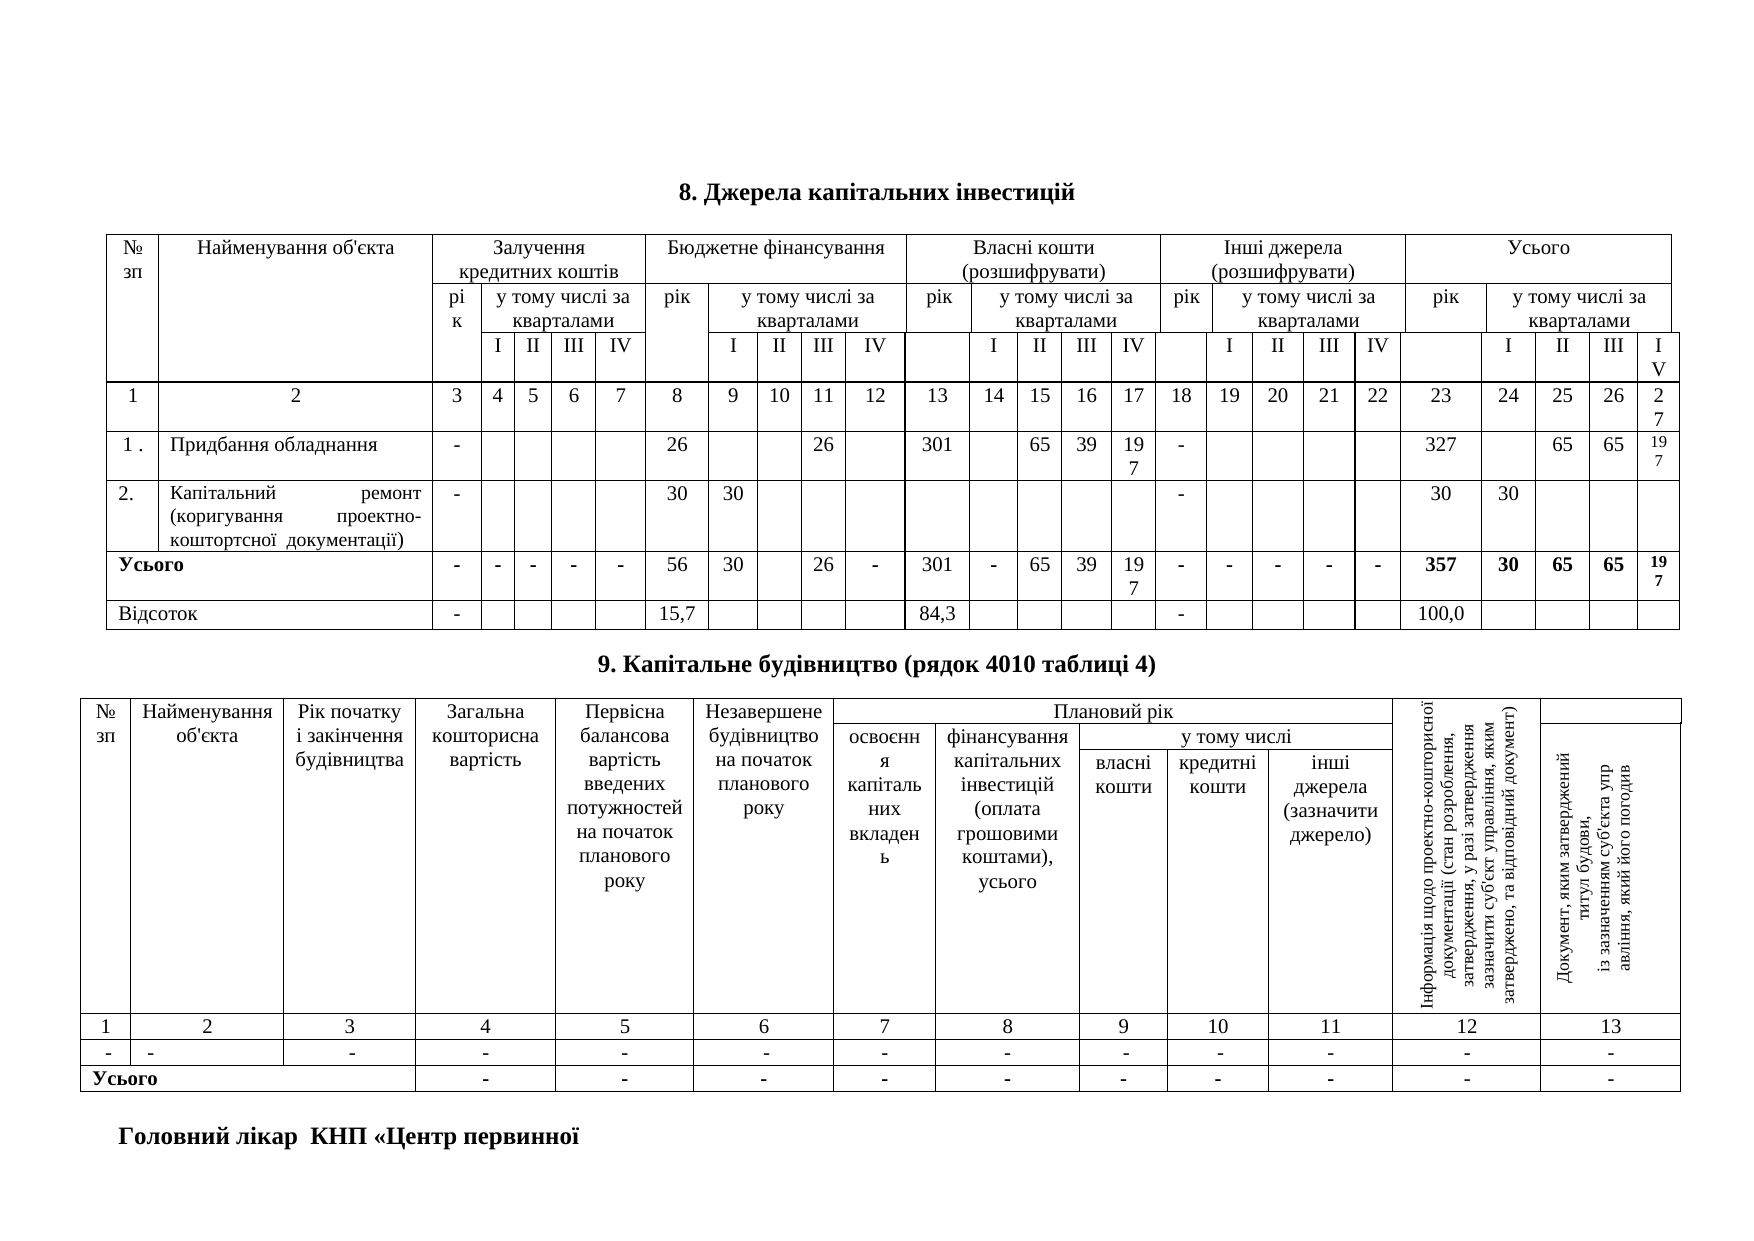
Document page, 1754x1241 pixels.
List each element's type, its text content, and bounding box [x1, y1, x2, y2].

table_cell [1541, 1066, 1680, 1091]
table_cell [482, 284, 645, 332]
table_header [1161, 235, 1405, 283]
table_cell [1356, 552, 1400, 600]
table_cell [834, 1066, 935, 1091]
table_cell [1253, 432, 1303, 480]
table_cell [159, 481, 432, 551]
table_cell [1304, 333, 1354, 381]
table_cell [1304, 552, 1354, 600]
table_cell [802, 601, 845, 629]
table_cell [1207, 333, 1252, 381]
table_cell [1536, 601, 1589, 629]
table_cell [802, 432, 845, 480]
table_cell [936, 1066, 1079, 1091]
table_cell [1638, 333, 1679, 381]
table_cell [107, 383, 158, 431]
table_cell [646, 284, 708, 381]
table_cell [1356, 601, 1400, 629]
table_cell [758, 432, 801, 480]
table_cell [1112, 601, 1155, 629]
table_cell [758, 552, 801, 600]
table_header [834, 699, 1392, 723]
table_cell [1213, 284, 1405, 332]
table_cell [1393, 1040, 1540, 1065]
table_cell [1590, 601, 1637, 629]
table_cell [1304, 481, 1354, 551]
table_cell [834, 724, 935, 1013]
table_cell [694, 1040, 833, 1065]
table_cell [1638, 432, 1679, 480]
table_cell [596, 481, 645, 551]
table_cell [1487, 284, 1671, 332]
text 9. Капітальне будівництво (рядок 4010 таблиці 4) [118, 649, 1636, 678]
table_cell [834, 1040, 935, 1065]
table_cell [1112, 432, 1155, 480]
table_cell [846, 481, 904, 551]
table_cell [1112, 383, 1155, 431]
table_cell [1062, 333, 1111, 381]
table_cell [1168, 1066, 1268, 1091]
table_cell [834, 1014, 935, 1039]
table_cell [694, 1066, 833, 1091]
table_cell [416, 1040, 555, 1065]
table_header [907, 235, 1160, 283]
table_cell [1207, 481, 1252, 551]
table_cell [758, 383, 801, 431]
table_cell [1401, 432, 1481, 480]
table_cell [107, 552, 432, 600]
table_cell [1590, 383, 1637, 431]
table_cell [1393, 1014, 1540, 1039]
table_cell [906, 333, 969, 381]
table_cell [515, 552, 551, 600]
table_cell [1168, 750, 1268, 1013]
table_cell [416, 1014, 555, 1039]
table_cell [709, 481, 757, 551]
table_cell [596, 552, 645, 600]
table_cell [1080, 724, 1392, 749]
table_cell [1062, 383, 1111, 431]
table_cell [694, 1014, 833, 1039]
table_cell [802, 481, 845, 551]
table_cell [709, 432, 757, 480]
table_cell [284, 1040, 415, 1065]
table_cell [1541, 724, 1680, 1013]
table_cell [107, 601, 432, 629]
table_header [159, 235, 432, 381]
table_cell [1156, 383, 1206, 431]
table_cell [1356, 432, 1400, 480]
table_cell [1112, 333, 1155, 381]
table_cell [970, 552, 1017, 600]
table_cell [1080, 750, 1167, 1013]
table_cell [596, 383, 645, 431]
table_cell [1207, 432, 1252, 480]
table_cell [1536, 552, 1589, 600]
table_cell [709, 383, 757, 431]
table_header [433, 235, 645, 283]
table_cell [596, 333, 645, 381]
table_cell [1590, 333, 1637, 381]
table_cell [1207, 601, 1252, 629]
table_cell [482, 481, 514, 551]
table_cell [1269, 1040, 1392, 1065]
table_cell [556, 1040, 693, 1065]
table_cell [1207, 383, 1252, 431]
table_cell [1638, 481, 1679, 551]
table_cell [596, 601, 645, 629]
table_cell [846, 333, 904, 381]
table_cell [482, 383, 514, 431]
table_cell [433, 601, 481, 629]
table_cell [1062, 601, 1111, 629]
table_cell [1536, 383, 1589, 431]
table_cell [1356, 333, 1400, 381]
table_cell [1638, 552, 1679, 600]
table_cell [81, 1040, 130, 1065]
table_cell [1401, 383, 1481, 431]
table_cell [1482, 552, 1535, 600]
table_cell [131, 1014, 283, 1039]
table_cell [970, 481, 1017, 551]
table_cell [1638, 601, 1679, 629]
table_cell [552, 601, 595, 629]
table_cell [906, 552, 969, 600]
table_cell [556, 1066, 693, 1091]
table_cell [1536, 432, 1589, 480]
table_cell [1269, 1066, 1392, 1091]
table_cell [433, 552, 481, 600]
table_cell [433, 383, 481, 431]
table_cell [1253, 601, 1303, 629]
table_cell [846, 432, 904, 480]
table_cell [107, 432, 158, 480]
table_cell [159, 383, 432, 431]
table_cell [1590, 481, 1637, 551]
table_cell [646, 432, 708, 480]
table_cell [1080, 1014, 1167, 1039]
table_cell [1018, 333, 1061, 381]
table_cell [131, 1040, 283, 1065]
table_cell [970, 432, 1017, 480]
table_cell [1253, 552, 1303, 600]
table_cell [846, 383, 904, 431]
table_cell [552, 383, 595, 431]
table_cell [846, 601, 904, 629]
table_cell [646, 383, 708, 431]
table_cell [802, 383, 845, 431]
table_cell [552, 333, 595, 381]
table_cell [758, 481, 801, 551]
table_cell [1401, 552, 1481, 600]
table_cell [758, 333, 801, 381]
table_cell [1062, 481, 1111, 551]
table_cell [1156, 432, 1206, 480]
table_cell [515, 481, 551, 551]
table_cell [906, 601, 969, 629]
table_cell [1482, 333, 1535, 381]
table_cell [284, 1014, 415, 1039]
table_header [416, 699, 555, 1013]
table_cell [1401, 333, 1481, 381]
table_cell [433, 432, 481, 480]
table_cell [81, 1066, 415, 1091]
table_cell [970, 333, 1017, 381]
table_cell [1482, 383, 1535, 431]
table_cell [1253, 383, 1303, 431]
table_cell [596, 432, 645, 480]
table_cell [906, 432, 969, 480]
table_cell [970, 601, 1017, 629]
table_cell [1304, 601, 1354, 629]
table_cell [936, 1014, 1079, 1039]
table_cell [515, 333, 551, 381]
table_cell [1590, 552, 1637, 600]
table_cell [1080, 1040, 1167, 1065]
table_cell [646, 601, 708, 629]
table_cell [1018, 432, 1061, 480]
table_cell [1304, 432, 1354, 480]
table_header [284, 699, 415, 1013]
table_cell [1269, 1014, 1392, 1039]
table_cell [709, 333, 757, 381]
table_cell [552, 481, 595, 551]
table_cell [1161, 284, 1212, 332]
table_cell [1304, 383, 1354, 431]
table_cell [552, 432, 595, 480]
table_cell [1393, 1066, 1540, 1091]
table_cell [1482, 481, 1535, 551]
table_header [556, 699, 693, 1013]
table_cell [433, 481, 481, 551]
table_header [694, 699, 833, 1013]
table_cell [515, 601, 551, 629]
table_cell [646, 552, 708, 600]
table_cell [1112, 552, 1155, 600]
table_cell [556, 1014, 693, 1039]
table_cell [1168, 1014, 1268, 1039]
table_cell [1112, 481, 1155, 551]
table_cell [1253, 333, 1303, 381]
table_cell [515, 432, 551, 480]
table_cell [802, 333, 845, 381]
text Головний лікар КНП «Центр первинної [118, 1121, 1636, 1149]
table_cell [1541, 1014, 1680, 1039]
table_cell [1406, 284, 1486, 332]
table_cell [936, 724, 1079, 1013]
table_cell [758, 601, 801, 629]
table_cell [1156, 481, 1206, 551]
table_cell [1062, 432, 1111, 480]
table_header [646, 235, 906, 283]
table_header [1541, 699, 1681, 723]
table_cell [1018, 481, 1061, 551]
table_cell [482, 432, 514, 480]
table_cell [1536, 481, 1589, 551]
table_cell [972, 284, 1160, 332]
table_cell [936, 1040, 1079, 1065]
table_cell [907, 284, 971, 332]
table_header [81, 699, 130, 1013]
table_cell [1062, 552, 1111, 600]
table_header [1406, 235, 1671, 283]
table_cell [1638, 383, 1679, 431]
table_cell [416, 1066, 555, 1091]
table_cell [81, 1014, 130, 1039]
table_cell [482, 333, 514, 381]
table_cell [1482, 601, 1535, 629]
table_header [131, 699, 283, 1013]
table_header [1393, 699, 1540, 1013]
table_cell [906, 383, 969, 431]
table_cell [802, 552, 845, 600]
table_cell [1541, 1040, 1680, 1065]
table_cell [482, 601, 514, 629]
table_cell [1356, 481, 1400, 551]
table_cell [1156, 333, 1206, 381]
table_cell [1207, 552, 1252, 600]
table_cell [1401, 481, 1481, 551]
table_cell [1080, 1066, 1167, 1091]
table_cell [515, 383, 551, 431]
text 8. Джерела капітальних інвестицій [118, 177, 1636, 206]
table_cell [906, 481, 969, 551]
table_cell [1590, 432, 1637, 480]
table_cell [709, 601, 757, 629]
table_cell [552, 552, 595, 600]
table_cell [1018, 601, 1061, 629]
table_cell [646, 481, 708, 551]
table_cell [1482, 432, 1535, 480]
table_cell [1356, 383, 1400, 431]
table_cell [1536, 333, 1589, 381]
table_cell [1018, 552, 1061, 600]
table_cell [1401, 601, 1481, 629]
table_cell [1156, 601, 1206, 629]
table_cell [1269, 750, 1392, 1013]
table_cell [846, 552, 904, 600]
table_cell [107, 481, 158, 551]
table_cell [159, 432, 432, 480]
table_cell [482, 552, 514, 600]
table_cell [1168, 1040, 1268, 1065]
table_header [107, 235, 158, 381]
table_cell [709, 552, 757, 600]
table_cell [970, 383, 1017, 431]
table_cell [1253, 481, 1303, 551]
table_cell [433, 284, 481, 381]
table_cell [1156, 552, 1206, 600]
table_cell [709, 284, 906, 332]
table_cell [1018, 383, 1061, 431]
